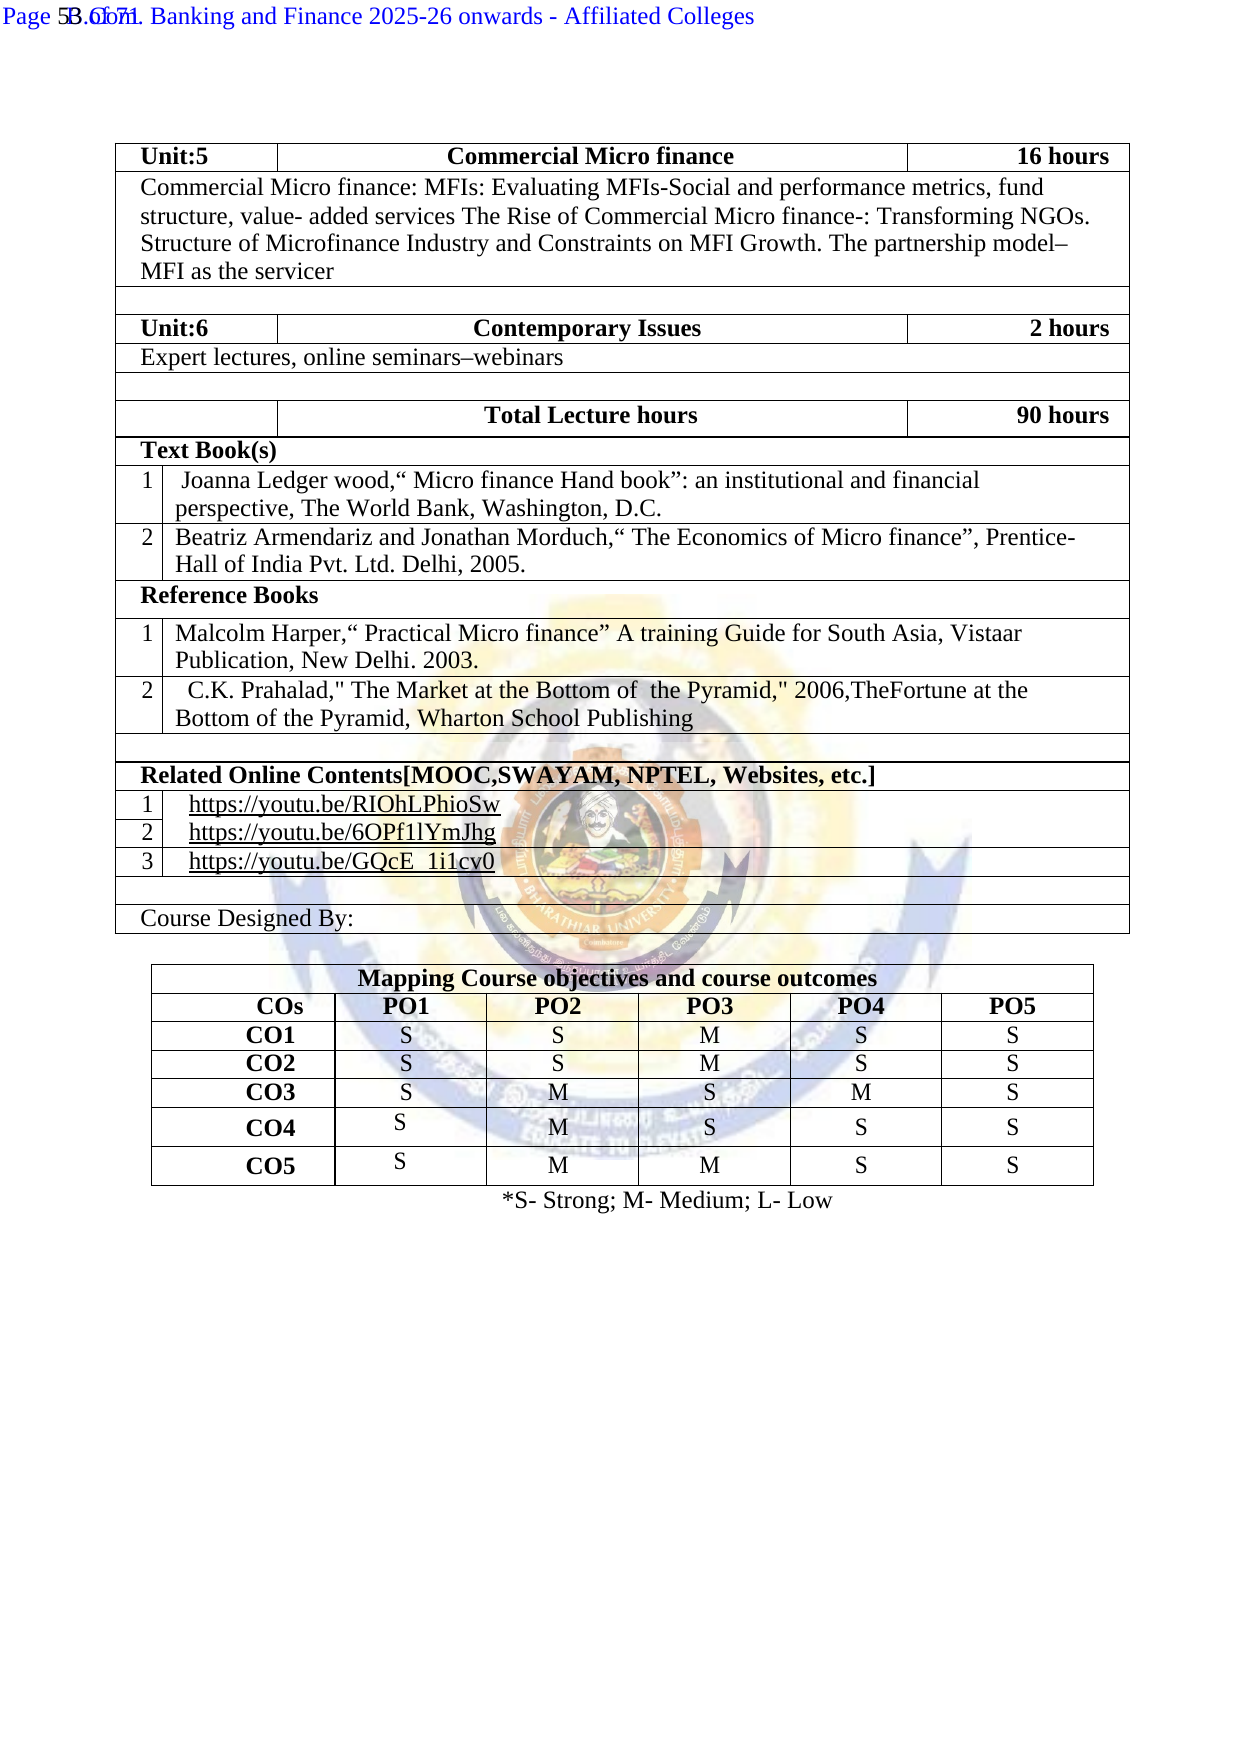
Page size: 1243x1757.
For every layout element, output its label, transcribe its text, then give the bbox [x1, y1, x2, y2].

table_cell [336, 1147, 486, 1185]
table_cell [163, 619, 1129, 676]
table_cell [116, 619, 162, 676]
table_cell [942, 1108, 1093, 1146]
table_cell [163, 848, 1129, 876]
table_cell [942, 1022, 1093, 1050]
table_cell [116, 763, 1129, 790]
text *S- Strong; M- Medium; L- Low [150, 1186, 1184, 1214]
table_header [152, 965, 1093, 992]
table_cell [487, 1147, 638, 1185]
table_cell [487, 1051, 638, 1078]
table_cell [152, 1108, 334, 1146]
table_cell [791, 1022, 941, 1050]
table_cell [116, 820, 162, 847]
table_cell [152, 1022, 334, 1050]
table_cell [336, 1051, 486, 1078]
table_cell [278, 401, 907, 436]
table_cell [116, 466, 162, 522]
picture [268, 934, 972, 964]
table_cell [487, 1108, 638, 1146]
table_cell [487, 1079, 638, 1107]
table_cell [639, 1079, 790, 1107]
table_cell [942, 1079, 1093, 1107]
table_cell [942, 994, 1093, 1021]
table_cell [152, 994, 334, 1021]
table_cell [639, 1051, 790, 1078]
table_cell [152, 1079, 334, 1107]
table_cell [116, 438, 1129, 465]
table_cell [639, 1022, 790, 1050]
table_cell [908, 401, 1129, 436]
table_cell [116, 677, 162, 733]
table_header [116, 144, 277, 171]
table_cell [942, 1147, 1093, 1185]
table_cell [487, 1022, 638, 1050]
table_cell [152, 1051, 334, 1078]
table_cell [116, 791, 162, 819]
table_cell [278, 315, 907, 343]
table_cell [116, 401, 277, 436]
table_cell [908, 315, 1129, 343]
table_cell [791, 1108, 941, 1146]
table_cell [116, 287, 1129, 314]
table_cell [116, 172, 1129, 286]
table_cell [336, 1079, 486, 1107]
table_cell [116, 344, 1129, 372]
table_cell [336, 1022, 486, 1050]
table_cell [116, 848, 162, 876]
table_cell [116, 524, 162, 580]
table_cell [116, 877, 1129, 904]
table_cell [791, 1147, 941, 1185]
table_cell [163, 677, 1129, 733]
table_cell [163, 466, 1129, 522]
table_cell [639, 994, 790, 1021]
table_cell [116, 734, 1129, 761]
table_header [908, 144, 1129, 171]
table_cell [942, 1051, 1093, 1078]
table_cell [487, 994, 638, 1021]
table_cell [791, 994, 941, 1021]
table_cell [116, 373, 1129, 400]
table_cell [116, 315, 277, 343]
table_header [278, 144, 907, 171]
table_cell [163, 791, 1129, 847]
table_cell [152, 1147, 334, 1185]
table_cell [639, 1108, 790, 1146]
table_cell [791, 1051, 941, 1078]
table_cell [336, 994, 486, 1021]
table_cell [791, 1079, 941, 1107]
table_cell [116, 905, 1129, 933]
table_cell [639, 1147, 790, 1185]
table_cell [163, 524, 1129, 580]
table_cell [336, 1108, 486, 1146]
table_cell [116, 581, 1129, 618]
